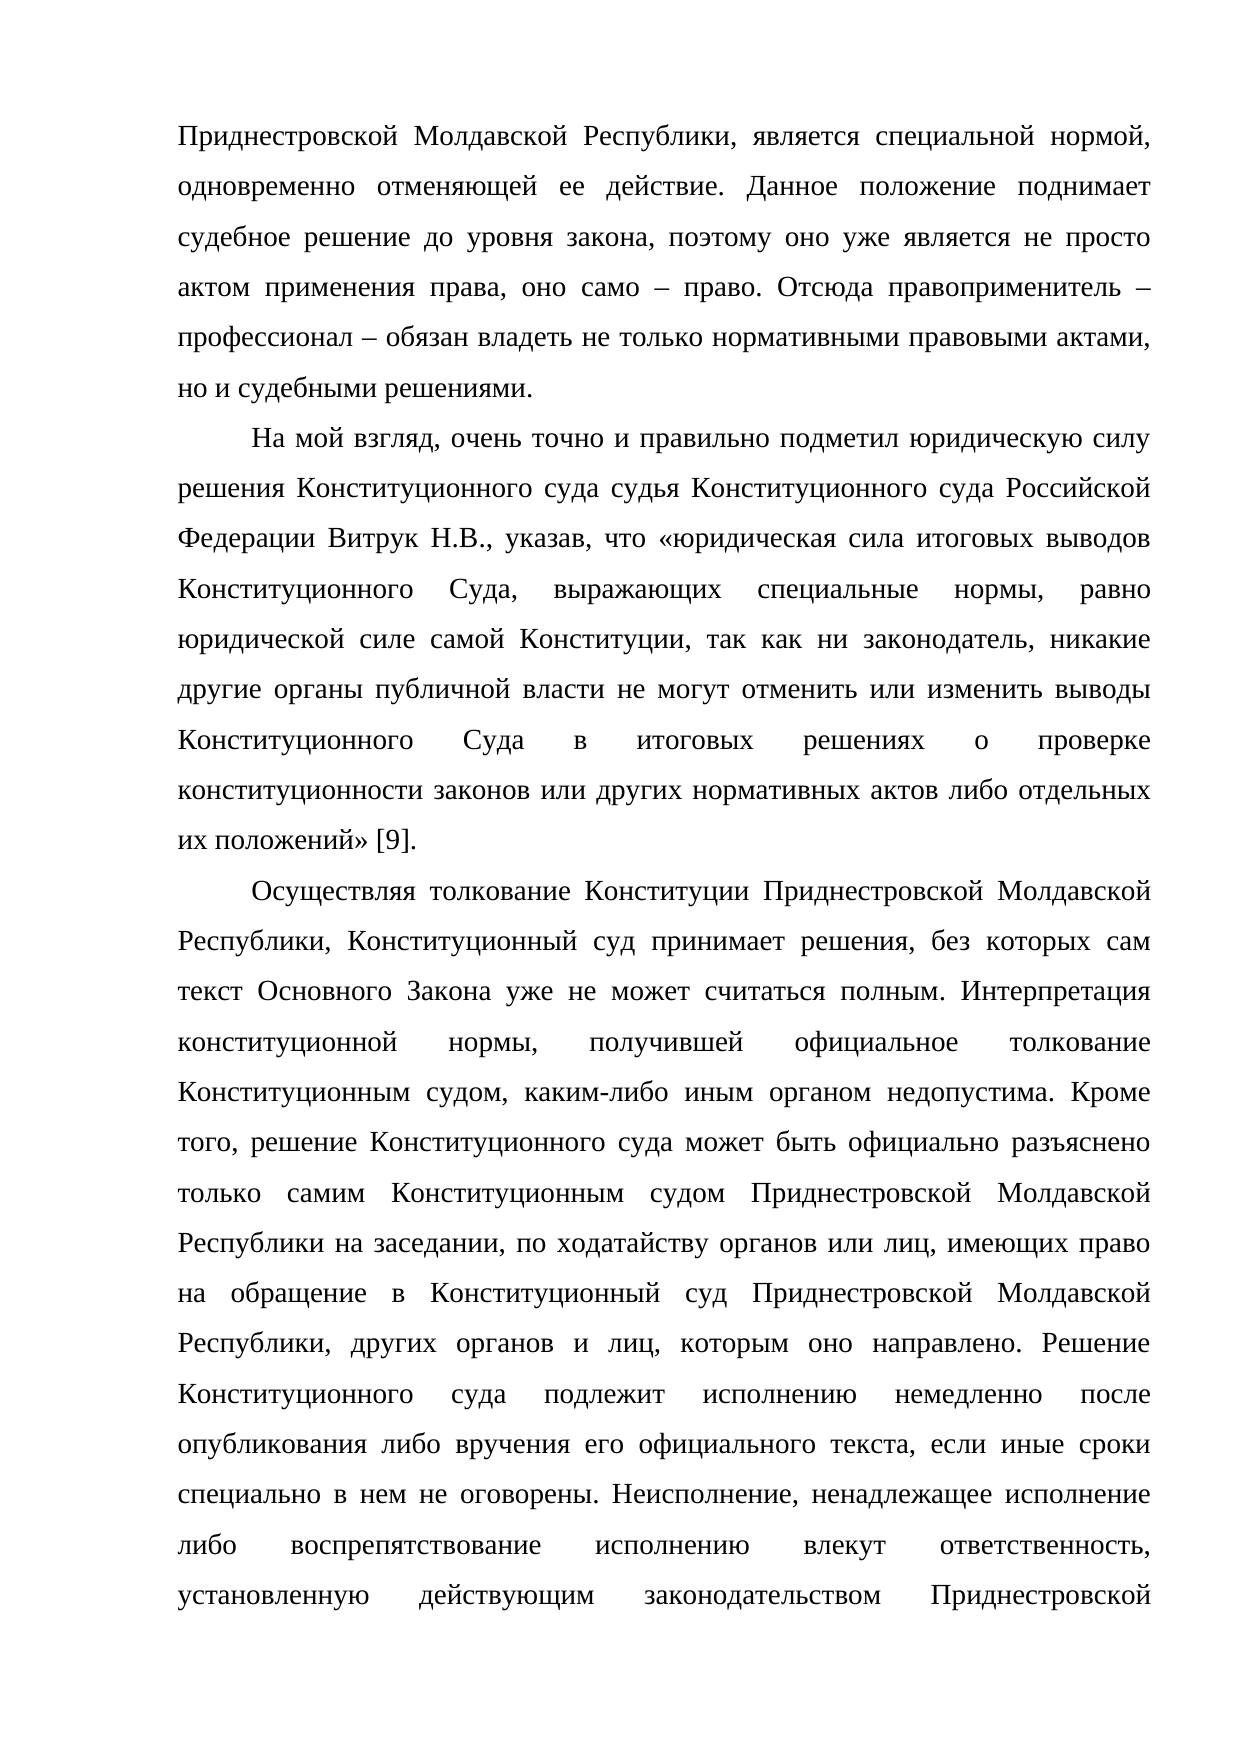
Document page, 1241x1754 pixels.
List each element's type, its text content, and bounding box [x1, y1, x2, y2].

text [177, 118, 1152, 403]
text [177, 873, 1152, 1611]
text На мой взгляд, очень точно и правильно подметил юридическую силу решения Конституционного суда судья Конституционного суда Российской Федерации Витрук Н.В., указав, что «юридическая сила итоговых выводов Конституционного Суда, выражающих специальные нормы, равно юридической силе самой Конституции, так как ни законодатель, никакие другие органы публичной власти не могут отменить или изменить выводы Конституционного Суда в итоговых решениях о проверке конституционности законов или других нормативных актов либо отдельных их положений» [9]. конституционный суд юридический сила [177, 420, 1152, 856]
